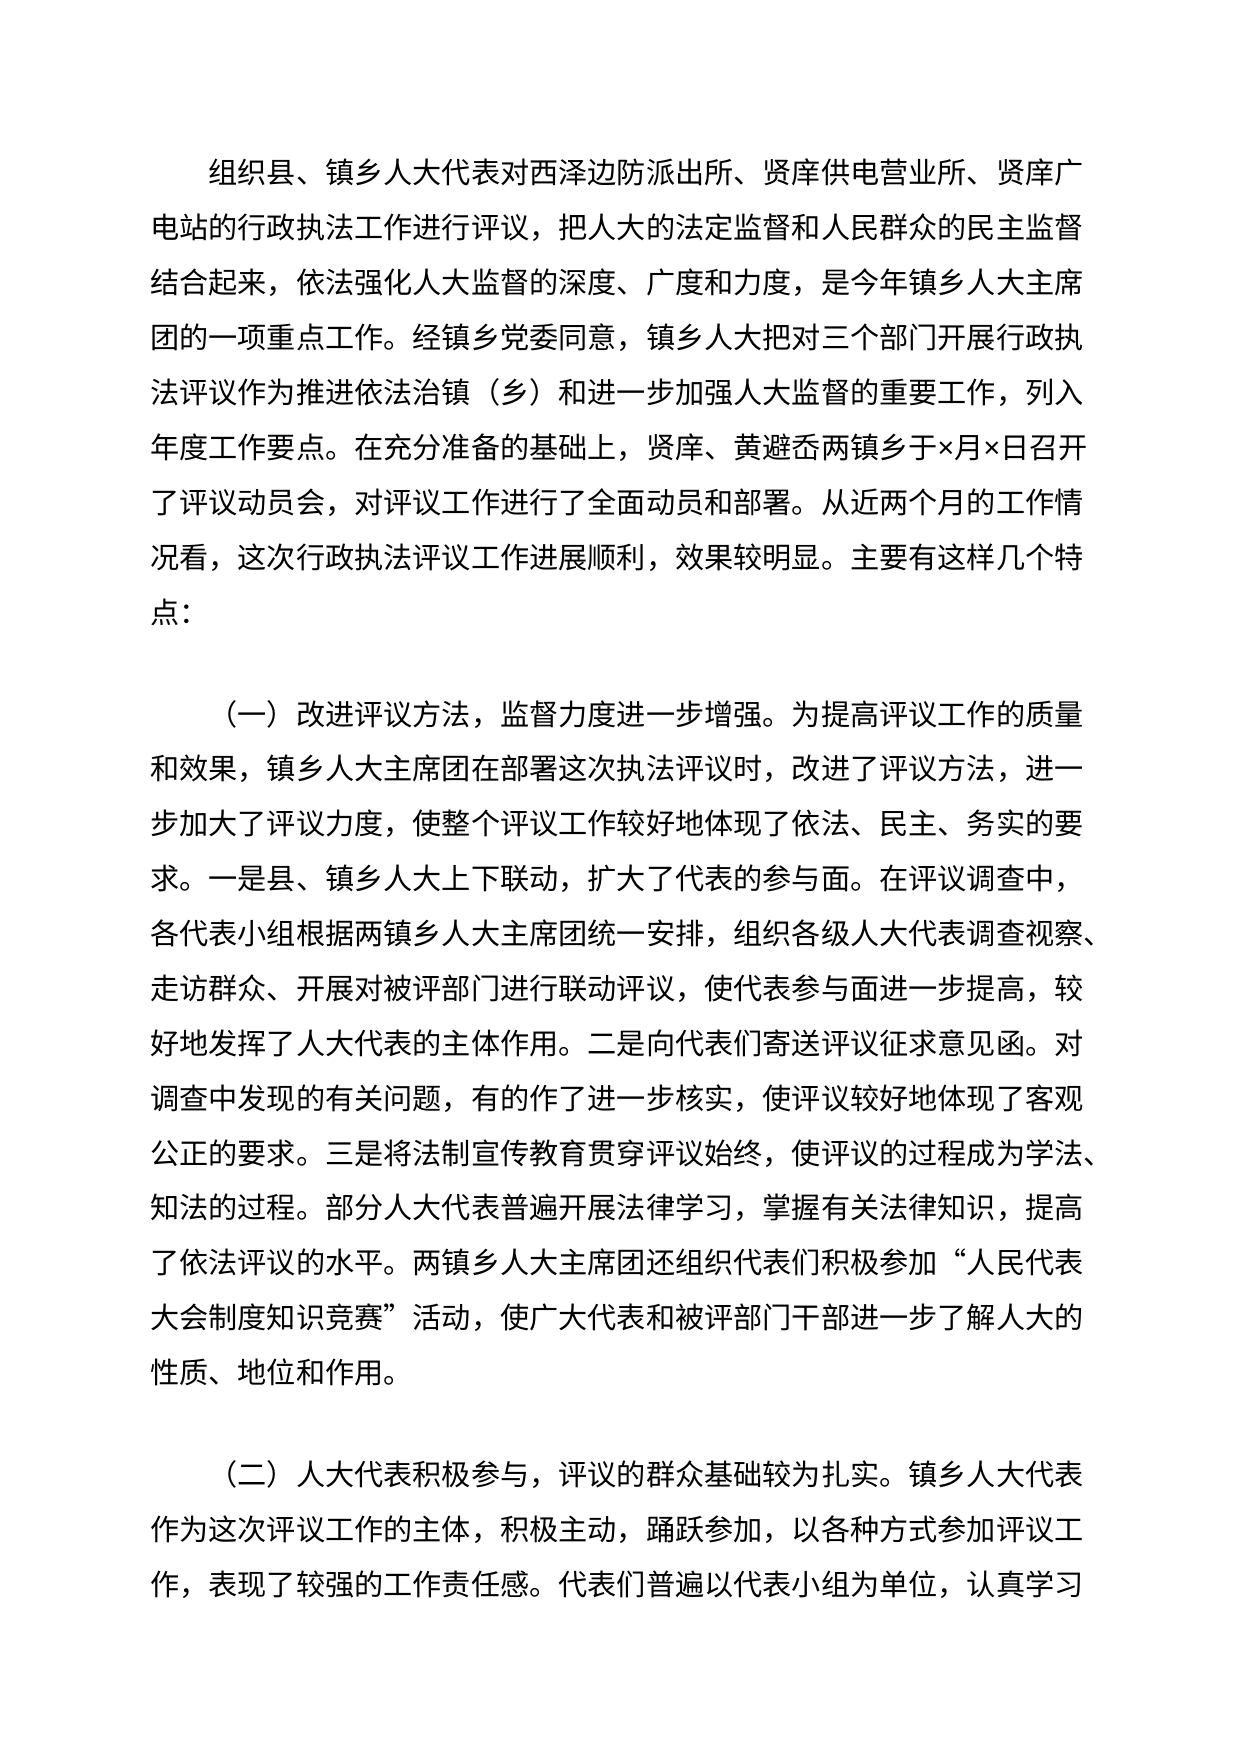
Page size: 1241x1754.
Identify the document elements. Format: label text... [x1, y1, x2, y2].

text 组织县、镇乡人大代表对西泽边防派出所、贤庠供电营业所、贤庠广电站的行政执法工作进行评议，把人大的法定监督和人民群众的民主监督结合起来，依法强化人大监督的深度、广度和力度，是今年镇乡人大主席团的一项重点工作。经镇乡党委同意，镇乡人大把对三个部门开展行政执法评议作为推进依法治镇（乡）和进一步加强人大监督的重要工作，列入年度工作要点。在充分准备的基础上，贤庠、黄避岙两镇乡于×月×日召开了评议动员会，对评议工作进行了全面动员和部署。从近两个月的工作情况看，这次行政执法评议工作进展顺利，效果较明显。主要有这样几个特点： [150, 150, 1090, 632]
text （一）改进评议方法，监督力度进一步增强。为提高评议工作的质量和效果，镇乡人大主席团在部署这次执法评议时，改进了评议方法，进一步加大了评议力度，使整个评议工作较好地体现了依法、民主、务实的要求。一是县、镇乡人大上下联动，扩大了代表的参与面。在评议调查中，各代表小组根据两镇乡人大主席团统一安排，组织各级人大代表调查视察、走访群众、开展对被评部门进行联动评议，使代表参与面进一步提高，较好地发挥了人大代表的主体作用。二是向代表们寄送评议征求意见函。对调查中发现的有关问题，有的作了进一步核实，使评议较好地体现了客观公正的要求。三是将法制宣传教育贯穿评议始终，使评议的过程成为学法、知法的过程。部分人大代表普遍开展法律学习，掌握有关法律知识，提高了依法评议的水平。两镇乡人大主席团还组织代表们积极参加“人民代表大会制度知识竞赛”活动，使广大代表和被评部门干部进一步了解人大的性质、地位和作用。 [150, 691, 1090, 1392]
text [150, 1452, 1090, 1604]
